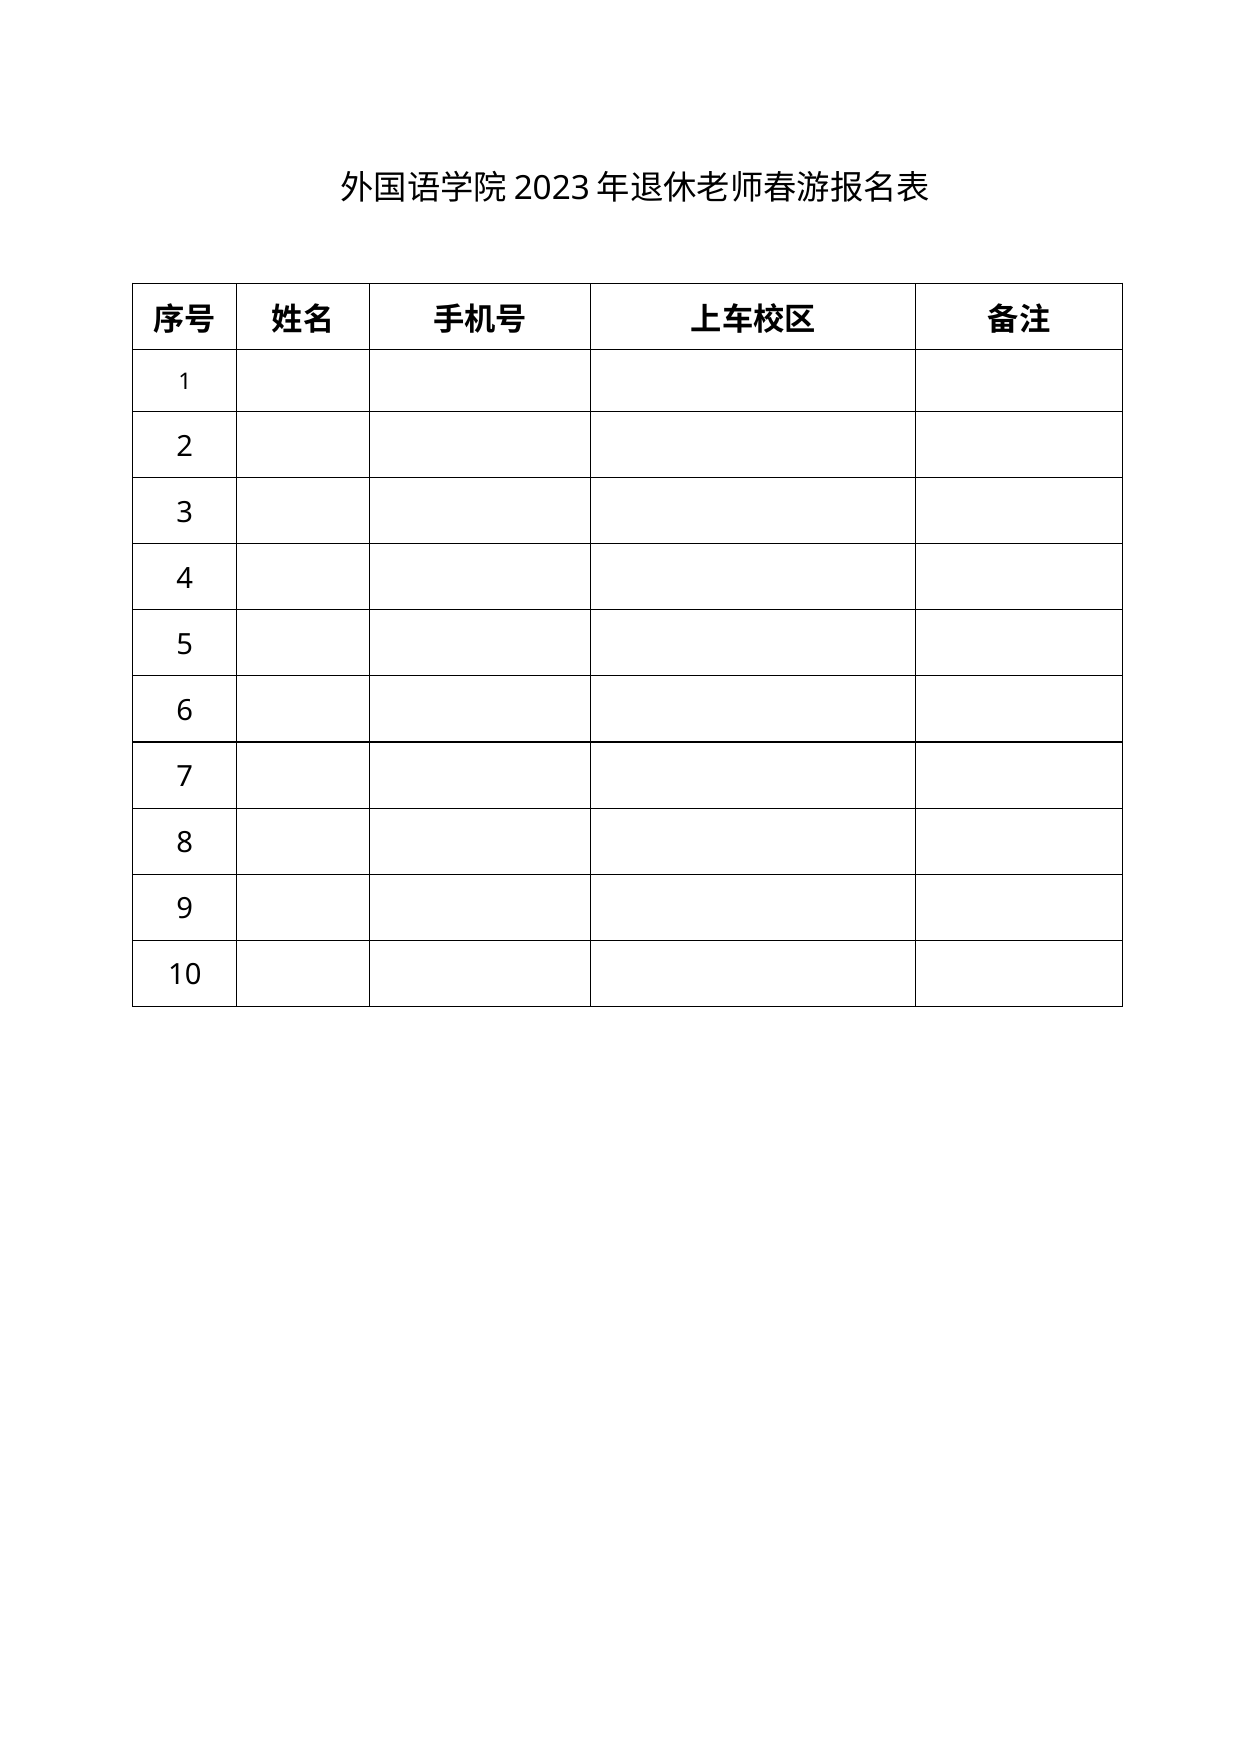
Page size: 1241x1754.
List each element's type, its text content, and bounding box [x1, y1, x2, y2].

table_cell 7 [133, 743, 236, 807]
table_cell [591, 610, 915, 675]
table_cell [237, 809, 369, 873]
table_cell [370, 676, 590, 741]
text 外国语学院2023年退休老师春游报名表 [162, 153, 1107, 218]
table_cell [916, 809, 1122, 873]
table_cell 6 [133, 676, 236, 741]
table_cell [237, 544, 369, 609]
table_cell [916, 544, 1122, 609]
table_cell [591, 350, 915, 411]
table_cell [237, 478, 369, 543]
table_cell [591, 875, 915, 939]
table_cell [916, 676, 1122, 741]
table_cell [591, 743, 915, 807]
table_cell [370, 610, 590, 675]
table_cell 4 [133, 544, 236, 609]
table_cell 8 [133, 809, 236, 873]
table_cell [591, 809, 915, 873]
table_cell 5 [133, 610, 236, 675]
table_cell [370, 941, 590, 1006]
table_cell [237, 676, 369, 741]
table_cell [591, 941, 915, 1006]
table_cell [916, 941, 1122, 1006]
table_cell [237, 743, 369, 807]
table_cell [370, 412, 590, 477]
table_cell [237, 941, 369, 1006]
table_cell [916, 350, 1122, 411]
table_header 序号 [133, 284, 236, 349]
table_cell [591, 676, 915, 741]
table_cell [370, 809, 590, 873]
table_cell [370, 544, 590, 609]
table_cell [916, 875, 1122, 939]
table_header 备注 [916, 284, 1122, 349]
table_header 手机号 [370, 284, 590, 349]
table_cell [916, 743, 1122, 807]
table_cell [370, 478, 590, 543]
table_cell 3 [133, 478, 236, 543]
table_cell [237, 875, 369, 939]
table_cell [370, 743, 590, 807]
table_header 姓名 [237, 284, 369, 349]
table_cell [237, 350, 369, 411]
table_cell [237, 610, 369, 675]
table_cell [916, 610, 1122, 675]
table_cell [370, 875, 590, 939]
table_cell [591, 544, 915, 609]
table_cell [591, 478, 915, 543]
table_header 上车校区 [591, 284, 915, 349]
table_cell 1 [133, 350, 236, 411]
table_cell [237, 412, 369, 477]
table_cell 2 [133, 412, 236, 477]
table_cell [370, 350, 590, 411]
table_cell [916, 478, 1122, 543]
table_cell [591, 412, 915, 477]
table_cell 10 [133, 941, 236, 1006]
table_cell 9 [133, 875, 236, 939]
table_cell [916, 412, 1122, 477]
